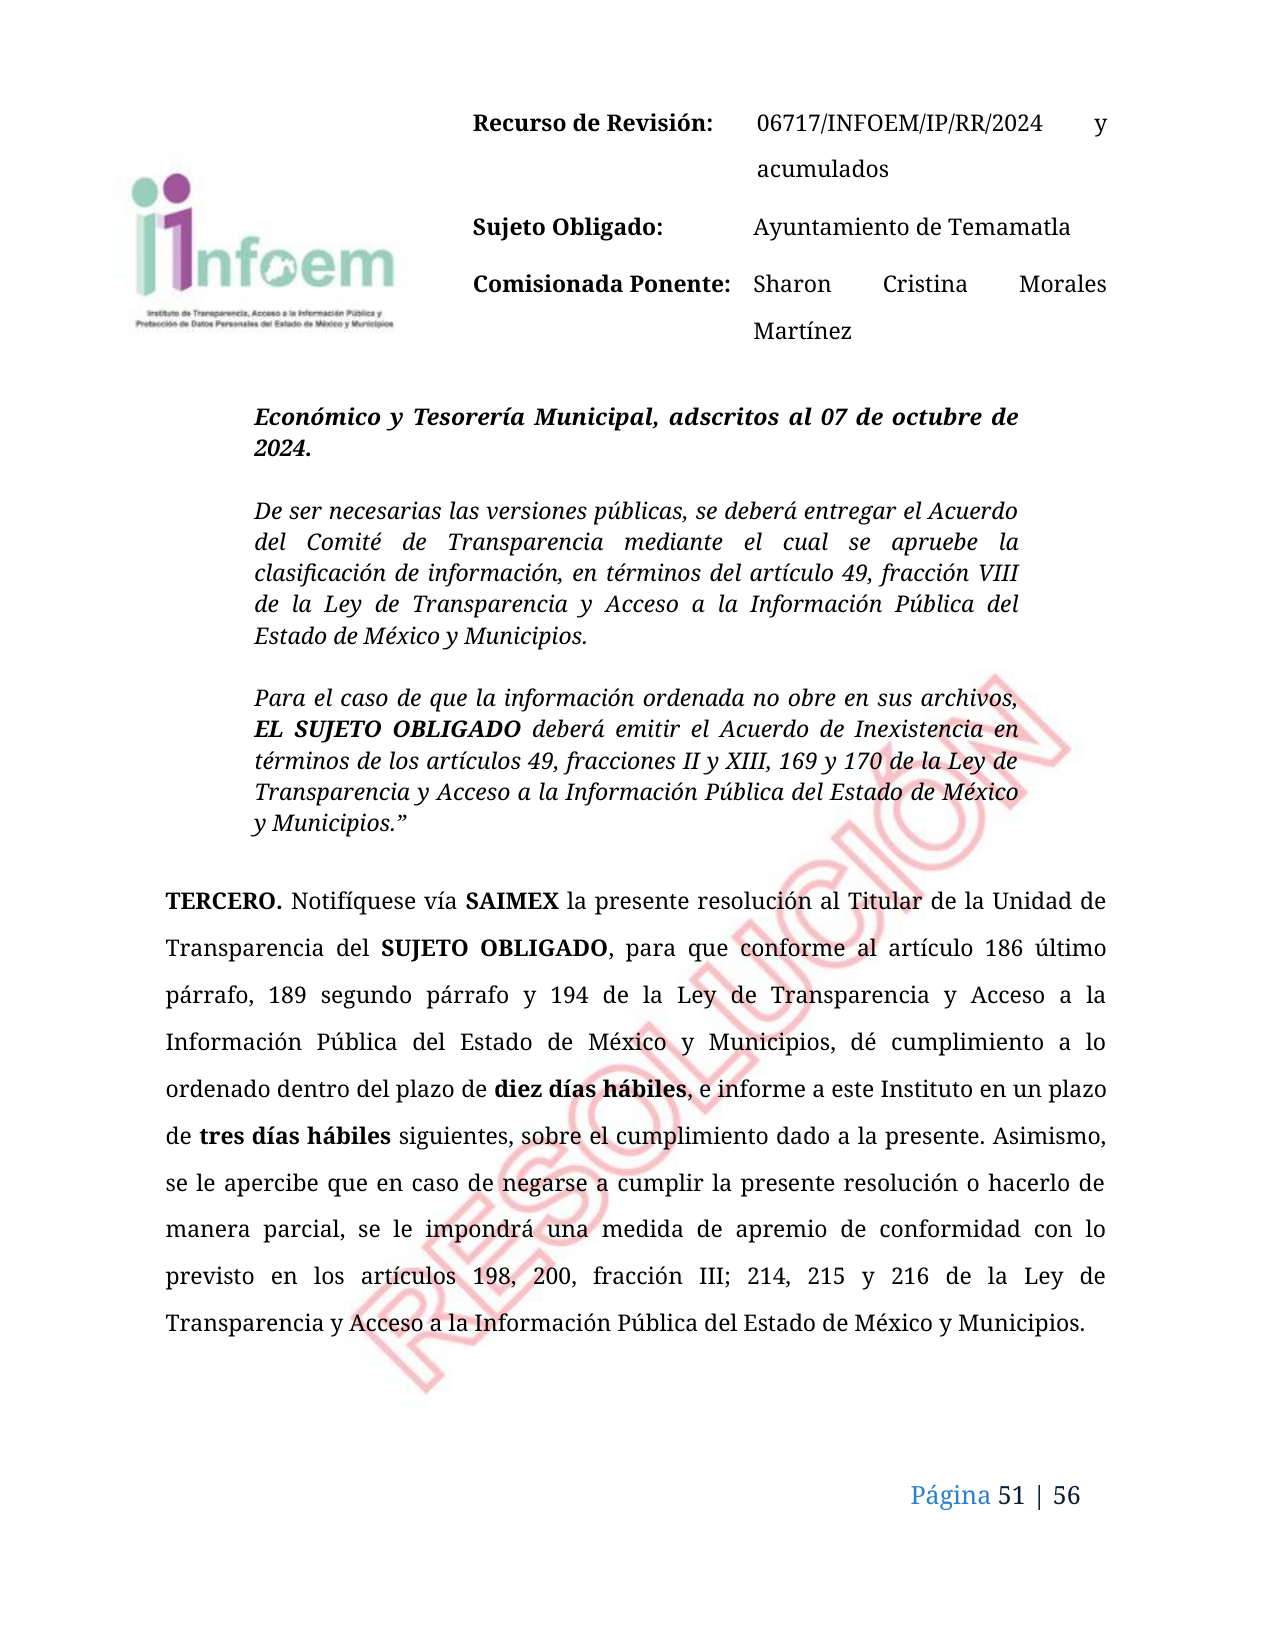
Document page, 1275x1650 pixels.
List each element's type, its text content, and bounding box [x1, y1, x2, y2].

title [254, 401, 1022, 463]
text TERCERO. Notifíquese vía SAIMEX la presente resolución al Titular de la Unidad de Transparencia del SUJETO OBLIGADO, para que conforme al artículo 186 último párrafo, 189 segundo párrafo y 194 de la Ley de Transparencia y Acceso a la Información Pública del Estado de México y Municipios, dé cumplimiento a lo ordenado dentro del plazo de diez días hábiles, e informe a este Instituto en un plazo de tres días hábiles siguientes, sobre el cumplimiento dado a la presente. Asimismo, se le apercibe que en caso de negarse a cumplir la presente resolución o hacerlo de manera parcial, se le impondrá una medida de apremio de conformidad con lo previsto en los artículos 198, 200, fracción III; 214, 215 y 216 de la Ley de Transparencia y Acceso a la Información Pública del Estado de México y Municipios. [165, 885, 1107, 1338]
text De ser necesarias las versiones públicas, se deberá entregar el Acuerdo del Comité de Transparencia mediante el cual se apruebe la clasificación de información, en términos del artículo 49, fracción VIII de la Ley de Transparencia y Acceso a la Información Pública del Estado de México y Municipios. [254, 495, 1022, 651]
text Para el caso de que la información ordenada no obre en sus archivos, EL SUJETO OBLIGADO deberá emitir el Acuerdo de Inexistencia en términos de los artículos 49, fracciones II y XIII, 169 y 170 de la Ley de Transparencia y Acceso a la Información Pública del Estado de México y Municipios.” [254, 682, 1022, 838]
picture [2, 108, 1275, 1650]
